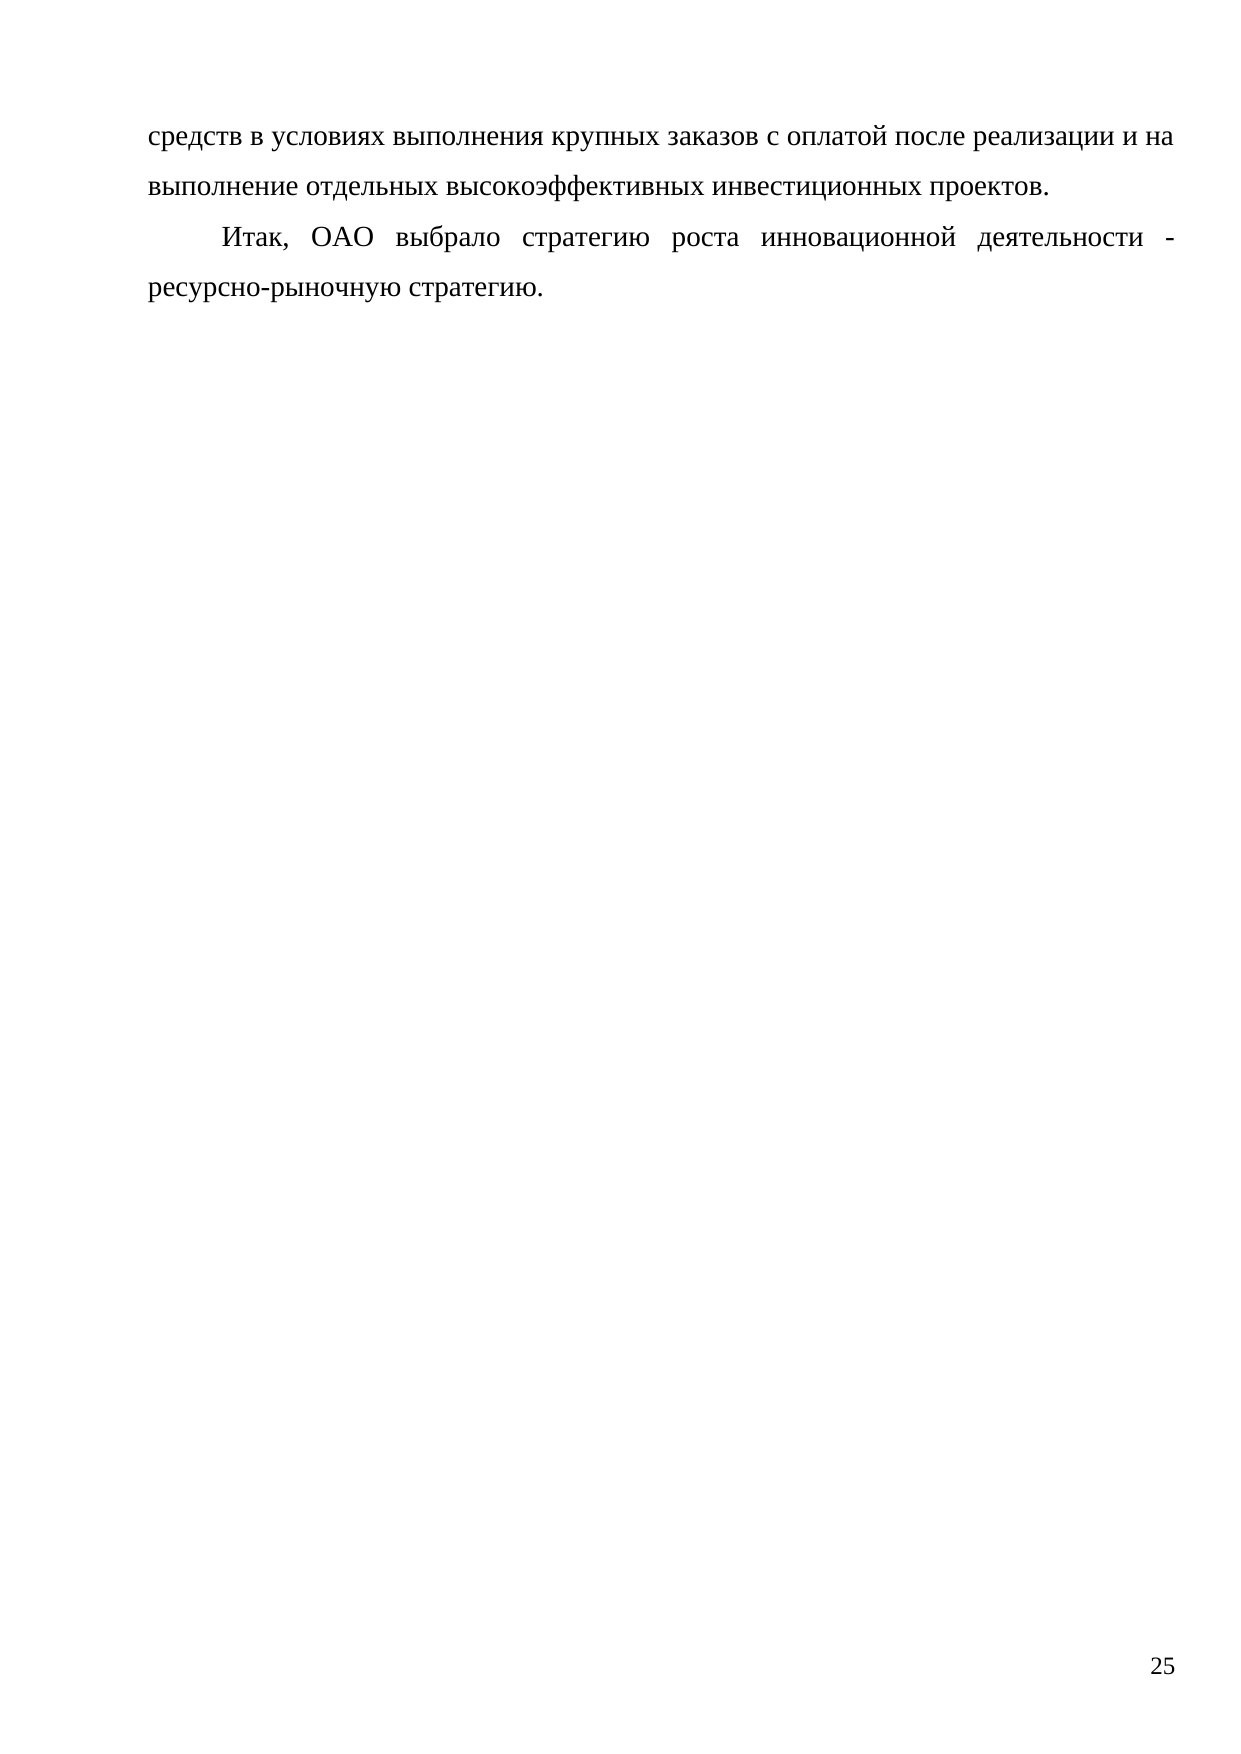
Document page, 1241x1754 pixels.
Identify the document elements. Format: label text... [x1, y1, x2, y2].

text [148, 118, 1175, 202]
text Итак, ОАО выбрало стратегию роста инновационной деятельности - ресурсно-рыночную стратегию. [148, 219, 1175, 303]
